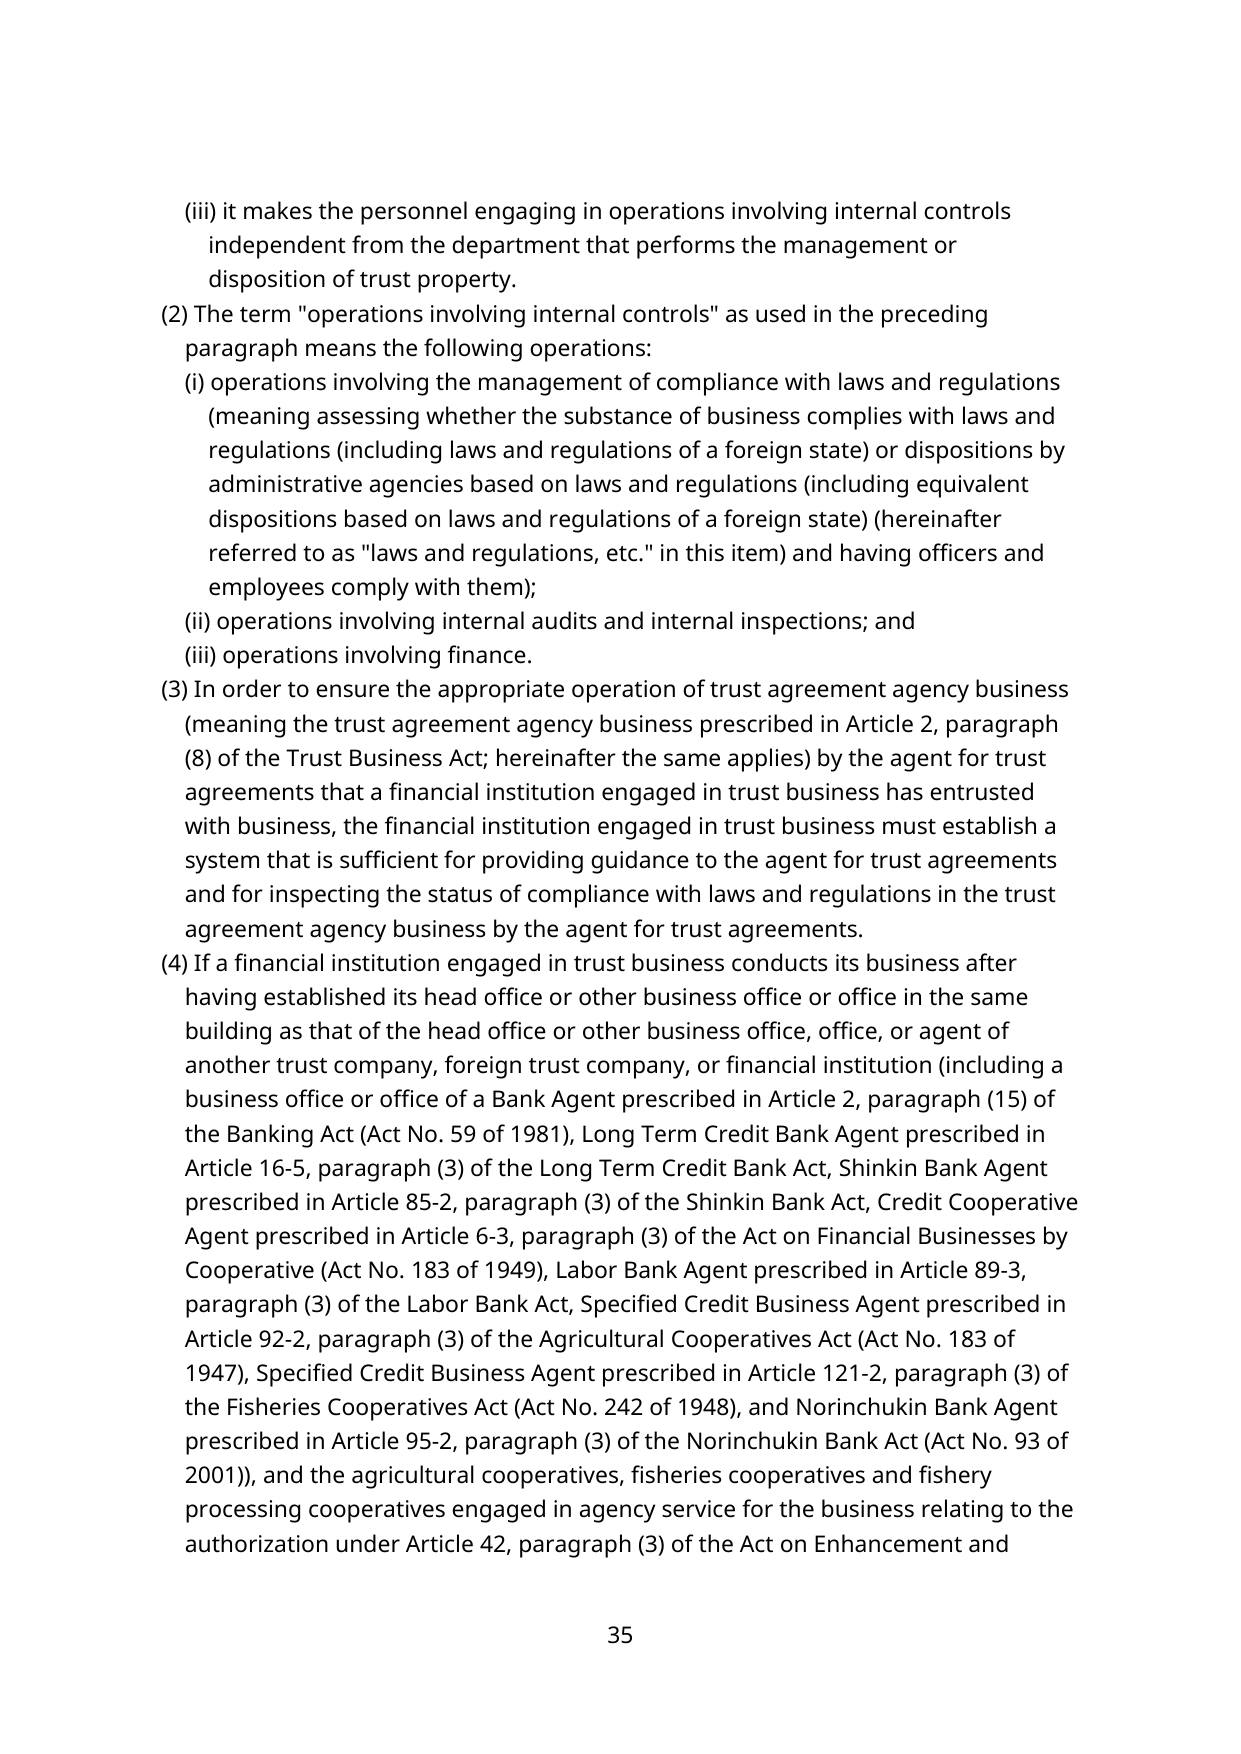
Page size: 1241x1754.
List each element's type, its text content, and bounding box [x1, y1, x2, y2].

text (ii) operations involving internal audits and internal inspections; and [184, 604, 1079, 638]
text (3) In order to ensure the appropriate operation of trust agreement agency business (meaning the trust agreement agency business prescribed in Article 2, paragraph (8) of the Trust Business Act; hereinafter the same applies) by the agent for trust agreements that a financial institution engaged in trust business has entrusted with business, the financial institution engaged in trust business must establish a system that is sufficient for providing guidance to the agent for trust agreements and for inspecting the status of compliance with laws and regulations in the trust agreement agency business by the agent for trust agreements. [161, 672, 1079, 945]
text (iii) operations involving finance. [184, 638, 1079, 672]
text (i) operations involving the management of compliance with laws and regulations (meaning assessing whether the substance of business complies with laws and regulations (including laws and regulations of a foreign state) or dispositions by administrative agencies based on laws and regulations (including equivalent dispositions based on laws and regulations of a foreign state) (hereinafter referred to as "laws and regulations, etc." in this item) and having officers and employees comply with them); [184, 364, 1079, 604]
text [161, 945, 1079, 1560]
text (iii) it makes the personnel engaging in operations involving internal controls independent from the department that performs the management or disposition of trust property. [184, 194, 1079, 296]
text (2) The term "operations involving internal controls" as used in the preceding paragraph means the following operations: [161, 296, 1079, 364]
